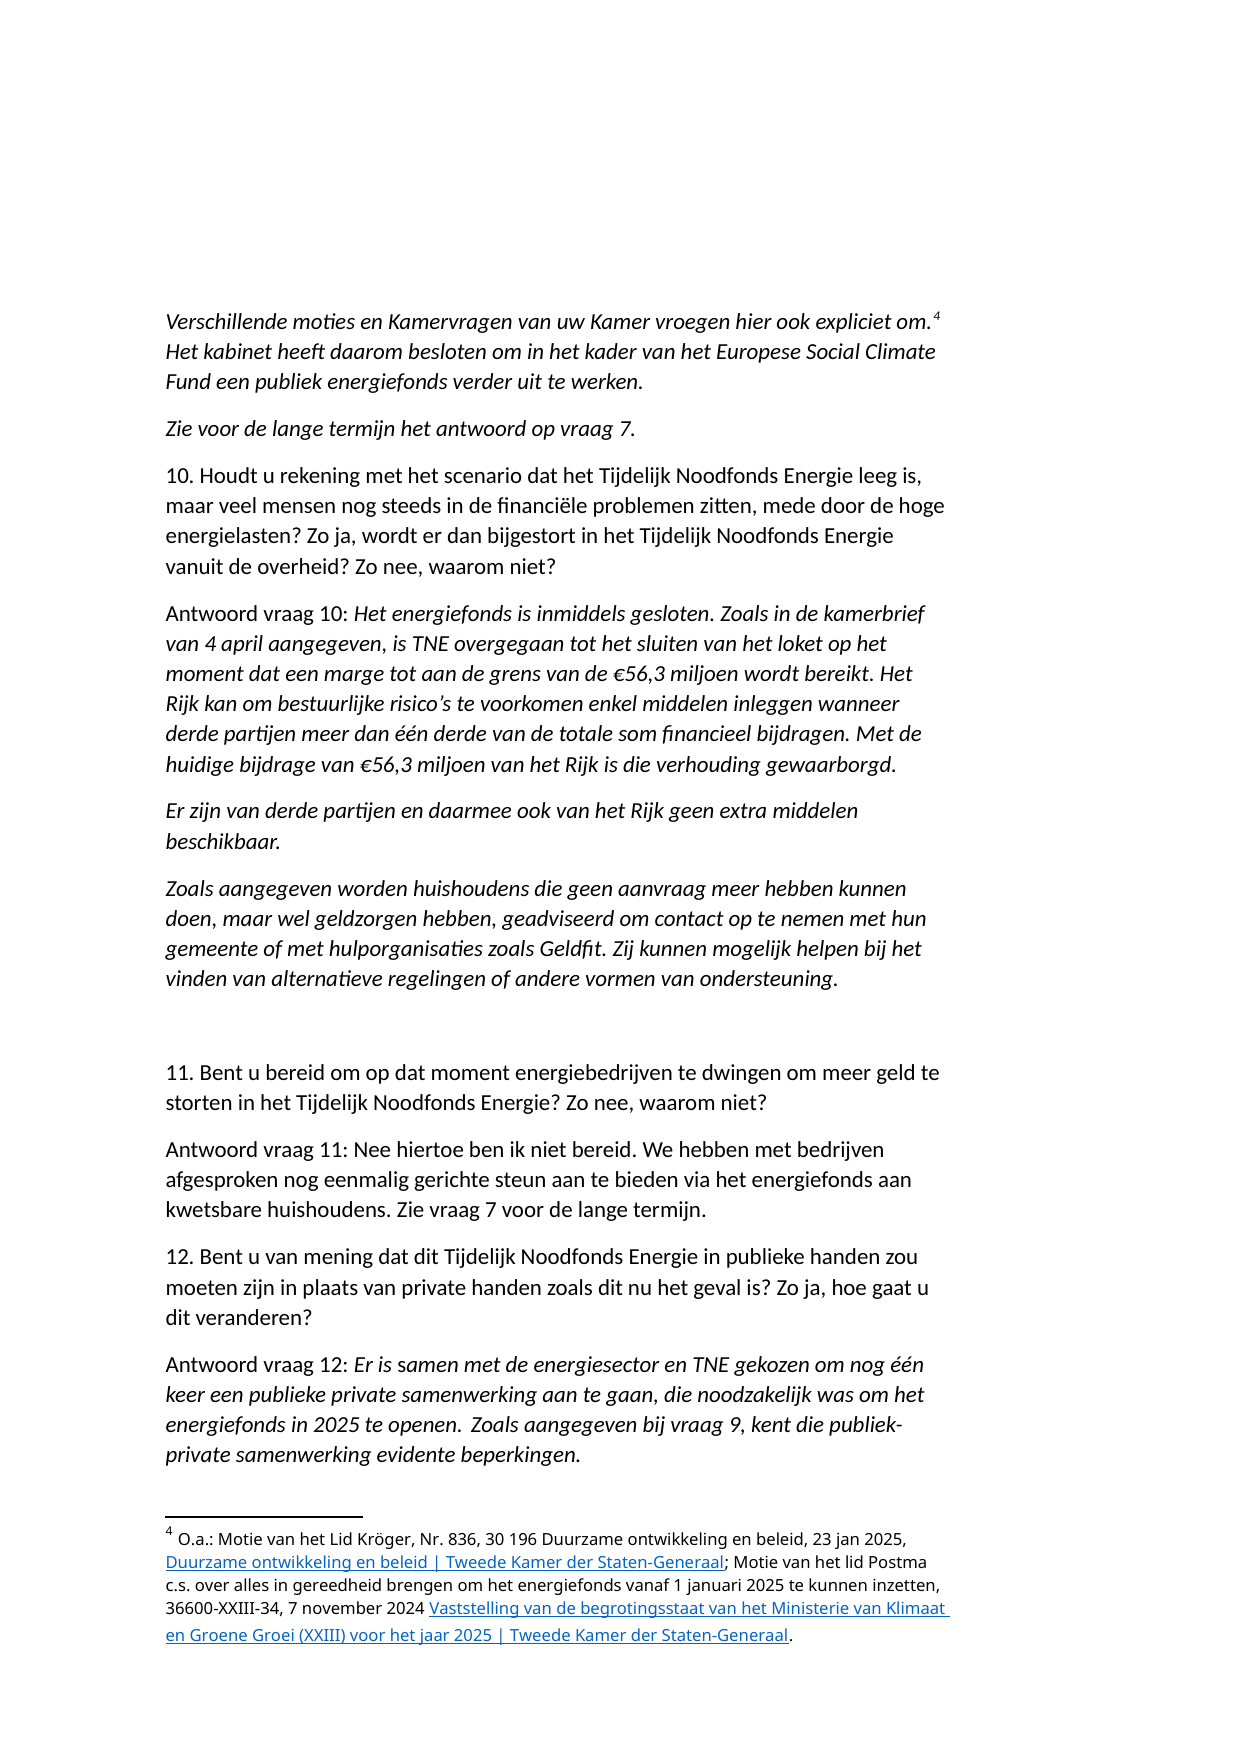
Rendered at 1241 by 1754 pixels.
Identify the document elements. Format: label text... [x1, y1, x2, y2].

text 10. Houdt u rekening met het scenario dat het Tijdelijk Noodfonds Energie leeg is, maar veel mensen nog steeds in de financiële problemen zitten, mede door de hoge energielasten? Zo ja, wordt er dan bijgestort in het Tijdelijk Noodfonds Energie vanuit de overheid? Zo nee, waarom niet? [165, 461, 951, 580]
text 12. Bent u van mening dat dit Tijdelijk Noodfonds Energie in publieke handen zou moeten zijn in plaats van private handen zoals dit nu het geval is? Zo ja, hoe gaat u dit veranderen? [165, 1242, 951, 1331]
text Er zijn van derde partijen en daarmee ook van het Rijk geen extra middelen beschikbaar. [165, 797, 951, 855]
text 11. Bent u bereid om op dat moment energiebedrijven te dwingen om meer geld te storten in het Tijdelijk Noodfonds Energie? Zo nee, waarom niet? [165, 1058, 951, 1116]
text Zie voor de lange termijn het antwoord op vraag 7. [165, 414, 951, 442]
text Zoals aangegeven worden huishoudens die geen aanvraag meer hebben kunnen doen, maar wel geldzorgen hebben, geadviseerd om contact op te nemen met hun gemeente of met hulporganisaties zoals Geldfit. Zij kunnen mogelijk helpen bij het vinden van alternatieve regelingen of andere vormen van ondersteuning. [165, 874, 951, 992]
text Antwoord vraag 11: Nee hiertoe ben ik niet bereid. We hebben met bedrijven afgesproken nog eenmalig gerichte steun aan te bieden via het energiefonds aan kwetsbare huishoudens. Zie vraag 7 voor de lange termijn. [165, 1135, 951, 1224]
text Antwoord vraag 10: Het energiefonds is inmiddels gesloten. Zoals in de kamerbrief van 4 april aangegeven, is TNE overgegaan tot het sluiten van het loket op het moment dat een marge tot aan de grens van de €56,3 miljoen wordt bereikt. Het Rijk kan om bestuurlijke risico’s te voorkomen enkel middelen inleggen wanneer derde partijen meer dan één derde van de totale som financieel bijdragen. Met de huidige bijdrage van €56,3 miljoen van het Rijk is die verhouding gewaarborgd. [165, 599, 951, 778]
text Verschillende moties en Kamervragen van uw Kamer vroegen hier ook expliciet om. Het kabinet heeft daarom besloten om in het kader van het Europese Social Climate Fund een publiek energiefonds verder uit te werken. [165, 307, 951, 396]
text Antwoord vraag 12: Er is samen met de energiesector en TNE gekozen om nog één keer een publieke private samenwerking aan te gaan, die noodzakelijk was om het energiefonds in 2025 te openen. Zoals aangegeven bij vraag 9, kent die publiek-private samenwerking evidente beperkingen. [165, 1350, 951, 1468]
